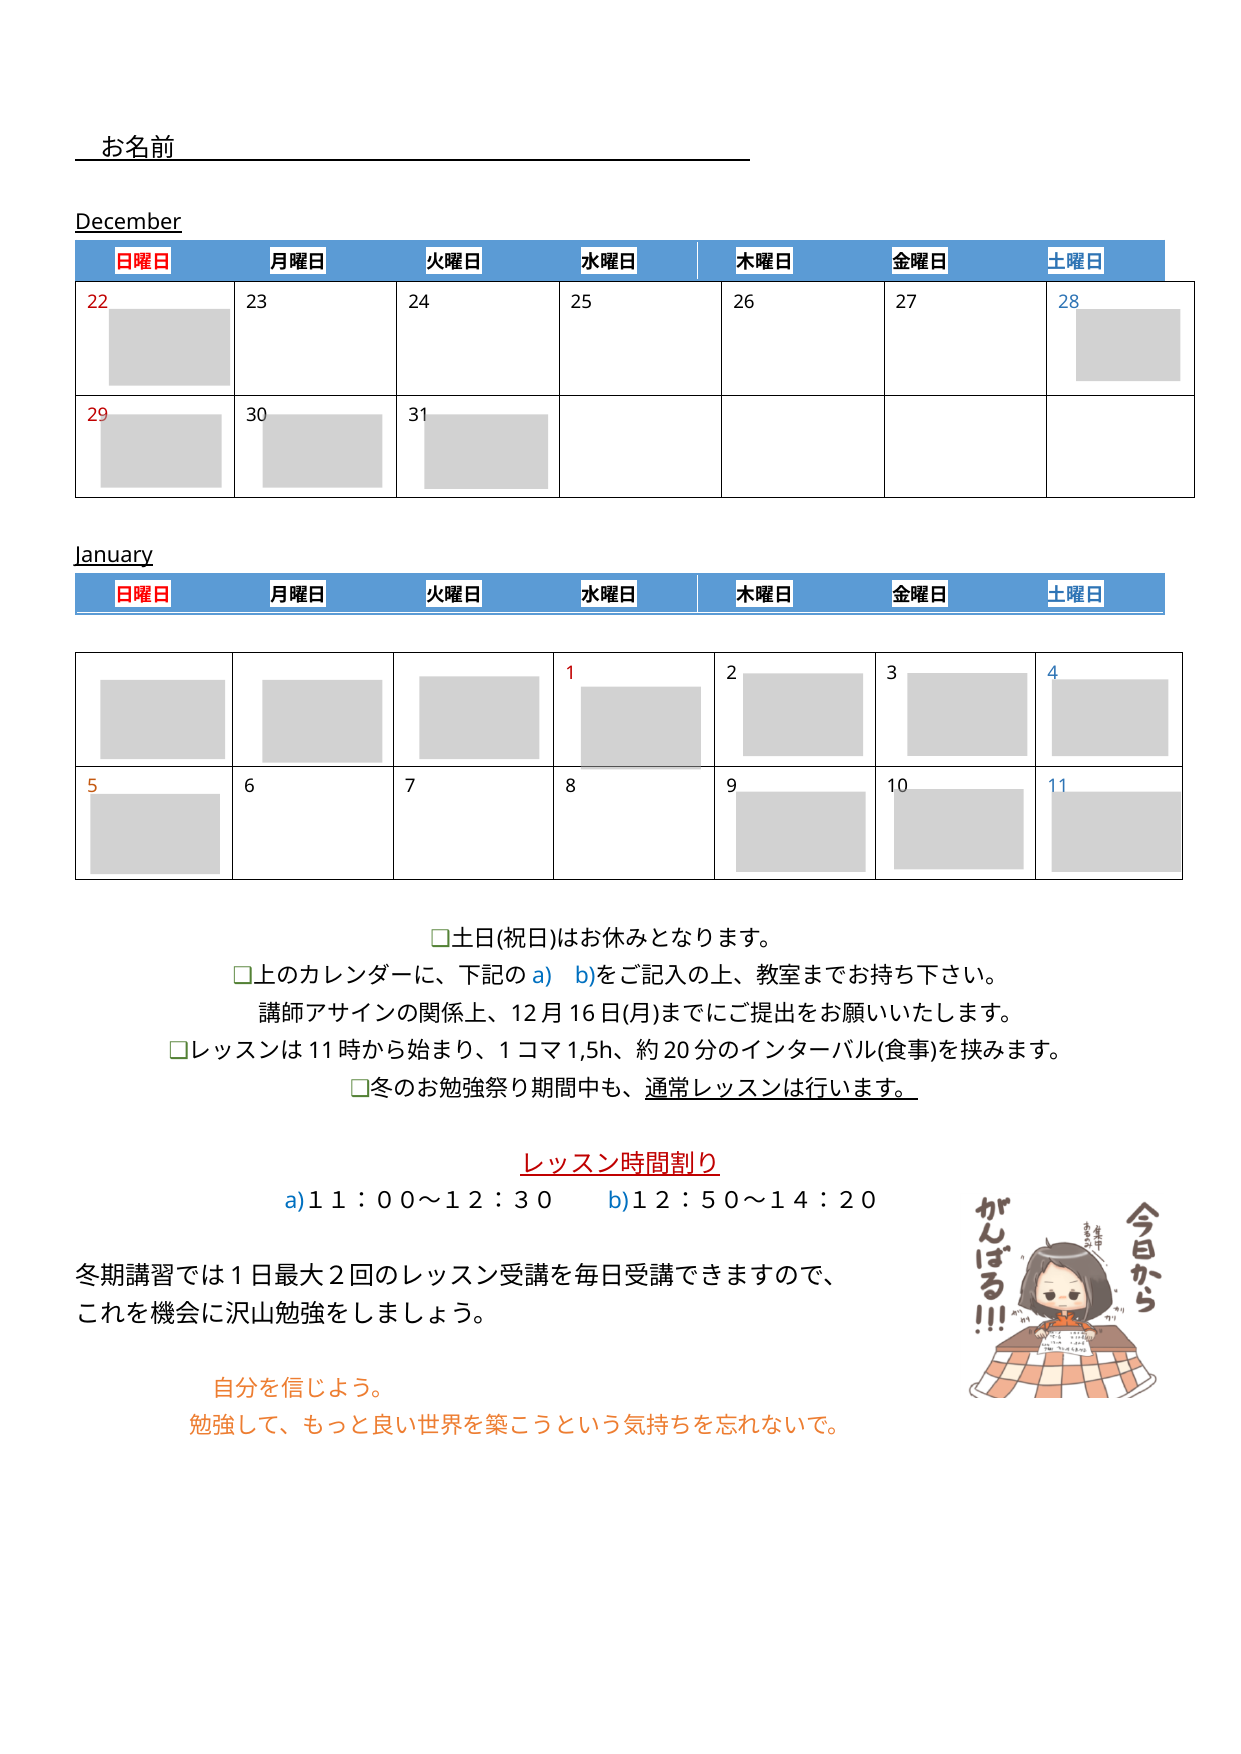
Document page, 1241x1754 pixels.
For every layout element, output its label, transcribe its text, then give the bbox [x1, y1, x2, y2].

table_header 2 [715, 653, 875, 766]
text January [75, 535, 1165, 573]
table_cell [560, 396, 721, 497]
table_header 1 [554, 653, 714, 766]
text お名前 [75, 127, 1165, 164]
table_header 土曜日 [1009, 242, 1163, 279]
table_cell 9 [715, 767, 875, 879]
table_header 23 [235, 282, 396, 395]
text 自分を信じよう。 [75, 1368, 1165, 1405]
table_cell 8 [554, 767, 714, 879]
table_cell 31 [397, 396, 559, 497]
table_header 火曜日 [387, 242, 542, 279]
table_header 月曜日 [231, 242, 387, 279]
table_cell [885, 396, 1046, 497]
text 冬期講習では1日最大２回のレッスン受講を毎日受講できますので、 [75, 1255, 1165, 1293]
table_header 26 [722, 282, 884, 395]
table_cell [722, 396, 884, 497]
picture [960, 1218, 1165, 1255]
table_header 25 [560, 282, 721, 395]
table_header 27 [885, 282, 1046, 395]
table_cell 6 [233, 767, 393, 879]
table_header 日曜日 [77, 242, 231, 279]
table_cell [1047, 396, 1194, 497]
table_header 3 [876, 653, 1035, 766]
table_header 24 [397, 282, 559, 395]
table_cell 29 [76, 396, 234, 497]
table_header 木曜日 [698, 242, 853, 279]
table_cell 30 [235, 396, 396, 497]
table_header 金曜日 [853, 575, 1009, 612]
text レッスン時間割り [75, 1143, 1165, 1180]
table_header 日曜日 [77, 575, 231, 612]
text これを機会に沢山勉強をしましょう。 [75, 1293, 1165, 1330]
table_header 22 [76, 282, 234, 395]
table_cell 7 [394, 767, 553, 879]
table_header 水曜日 [542, 242, 697, 279]
table_header 金曜日 [853, 242, 1009, 279]
table_header 28 [1047, 282, 1194, 395]
table_header [233, 653, 393, 766]
table_header 木曜日 [698, 575, 853, 612]
table_header 水曜日 [542, 575, 697, 612]
text a)１１：００～１２：３０ b)１２：５０～１４：２０ [75, 1180, 1165, 1218]
table_header 4 [1036, 653, 1182, 766]
text ❑レッスンは11時から始まり、1コマ1,5h、約20分のインターバル(食事)を挟みます。 [75, 1030, 1165, 1068]
table_header 火曜日 [387, 575, 542, 612]
text December [75, 202, 1165, 239]
text 勉強して、もっと良い世界を築こうという気持ちを忘れないで。 [75, 1405, 1165, 1443]
table_header [76, 653, 232, 766]
text ❑上のカレンダーに、下記のa) b)をご記入の上、教室までお持ち下さい。 [75, 955, 1165, 993]
table_cell 5 [76, 767, 232, 879]
text ❑冬のお勉強祭り期間中も、通常レッスンは行います。 [75, 1068, 1165, 1105]
table_cell 11 [1036, 767, 1182, 879]
table_cell 10 [876, 767, 1035, 879]
picture [960, 1330, 1165, 1368]
text 講師アサインの関係上、12月16日(月)までにご提出をお願いいたします。 [75, 993, 1165, 1030]
text ❑土日(祝日)はお休みとなります。 [75, 918, 1165, 955]
table_header 土曜日 [1009, 575, 1163, 612]
table_header [394, 653, 553, 766]
table_header 月曜日 [231, 575, 387, 612]
